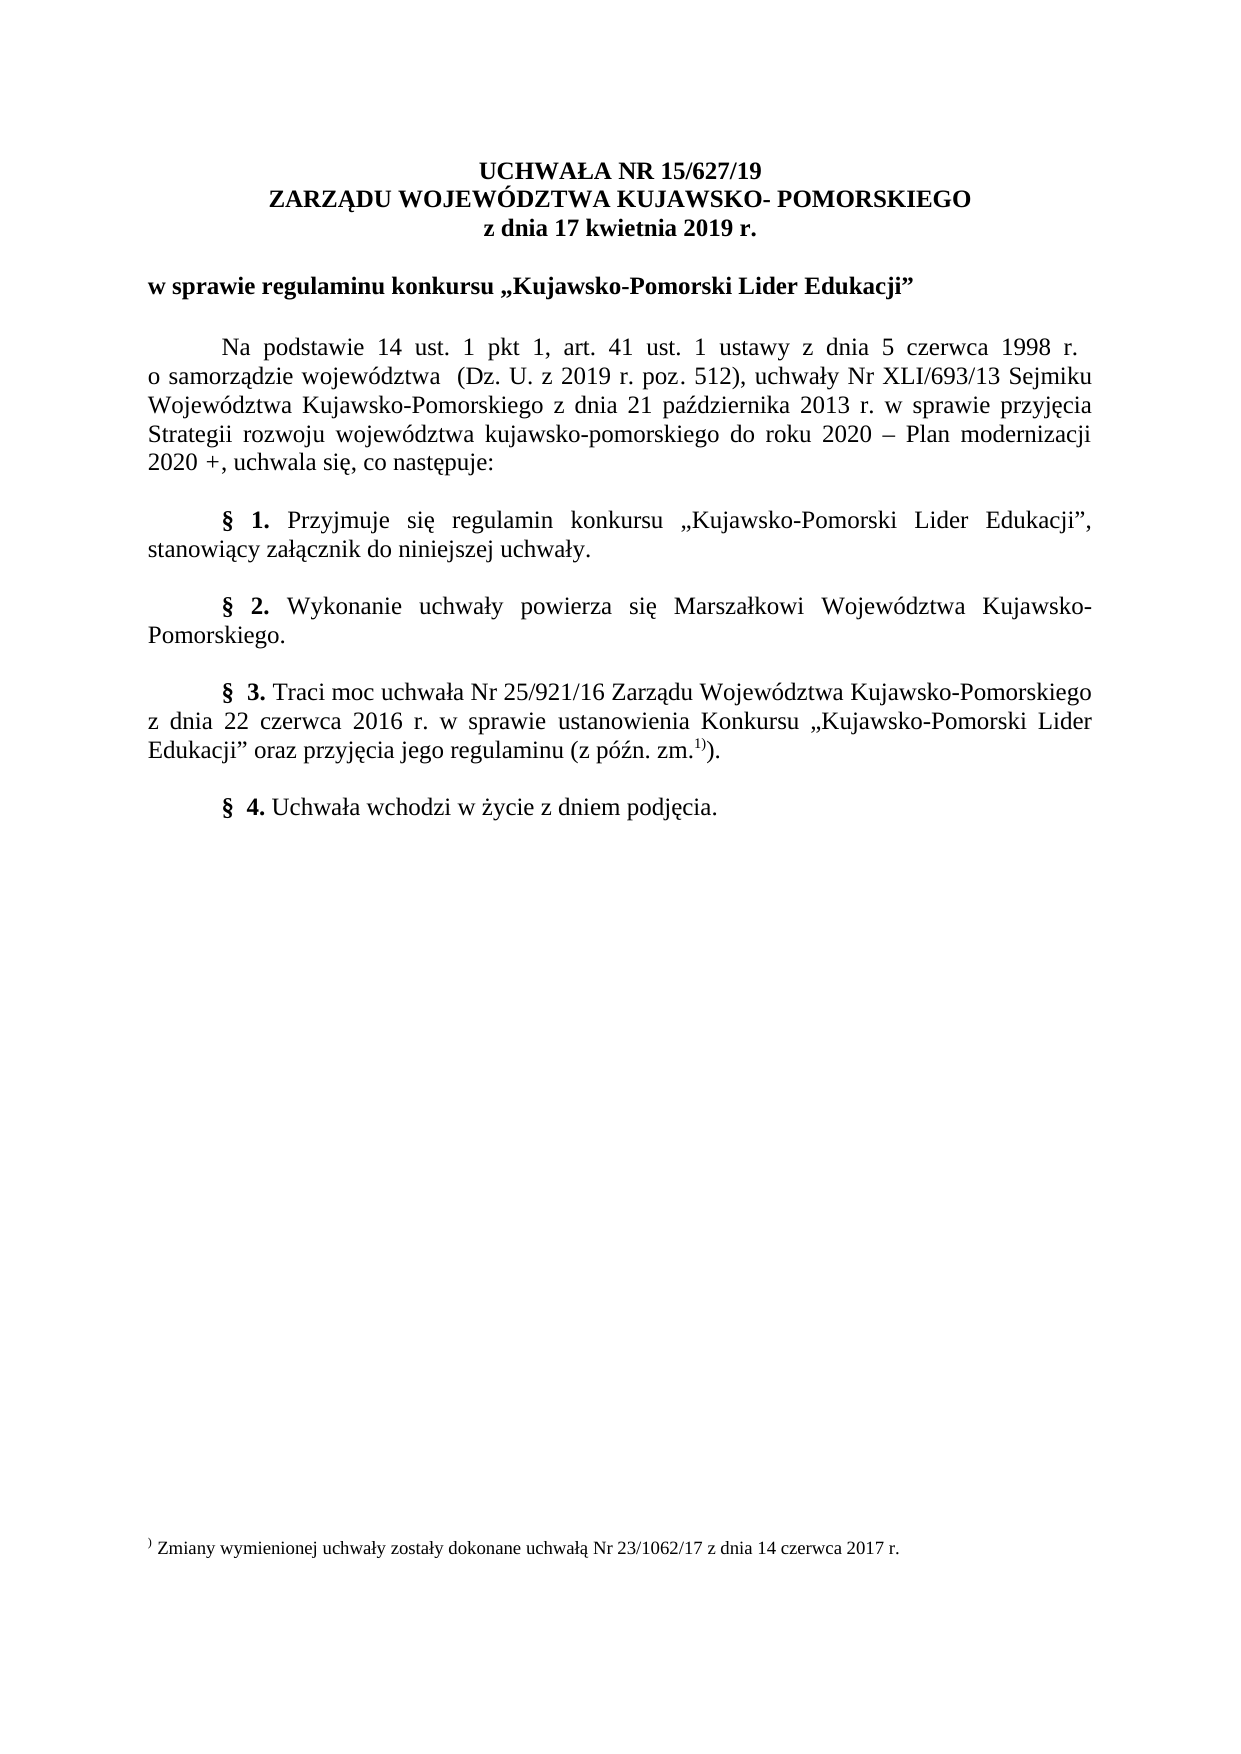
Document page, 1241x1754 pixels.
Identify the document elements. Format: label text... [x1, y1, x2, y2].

text § 2. Wykonanie uchwały powierza się Marszałkowi Województwa Kujawsko-Pomorskiego. [148, 591, 1092, 649]
text § 3. Traci moc uchwała Nr 25/921/16 Zarządu Województwa Kujawsko-Pomorskiego z dnia 22 czerwca 2016 r. w sprawie ustanowienia Konkursu „Kujawsko-Pomorski Lider Edukacji” oraz przyjęcia jego regulaminu (z późn. zm.1)). [148, 677, 1092, 764]
text w sprawie regulaminu konkursu „Kujawsko-Pomorski Lider Edukacji” [148, 271, 1092, 299]
text ) Zmiany wymienionej uchwały zostały dokonane uchwałą Nr 23/1062/17 z dnia 14 czerwca 2017 r. [148, 1535, 1092, 1559]
text Na podstawie 14 ust. 1 pkt 1, art. 41 ust. 1 ustawy z dnia 5 czerwca 1998 r. o samorządzie województwa (Dz. U. z 2019 r. poz. 512), uchwały Nr XLI/693/13 Sejmiku Województwa Kujawsko-Pomorskiego z dnia 21 października 2013 r. w sprawie przyjęcia Strategii rozwoju województwa kujawsko-pomorskiego do roku 2020 – Plan modernizacji 2020 +, uchwala się, co następuje: [148, 332, 1092, 476]
text § 1. Przyjmuje się regulamin konkursu „Kujawsko-Pomorski Lider Edukacji”, stanowiący załącznik do niniejszej uchwały. [148, 505, 1092, 562]
title UCHWAŁA NR 15/627/19 ZARZĄDU WOJEWÓDZTWA KUJAWSKO- POMORSKIEGO z dnia 17 kwietnia 2019 r. [148, 156, 1092, 242]
text § 4. Uchwała wchodzi w życie z dniem podjęcia. [148, 792, 1092, 821]
